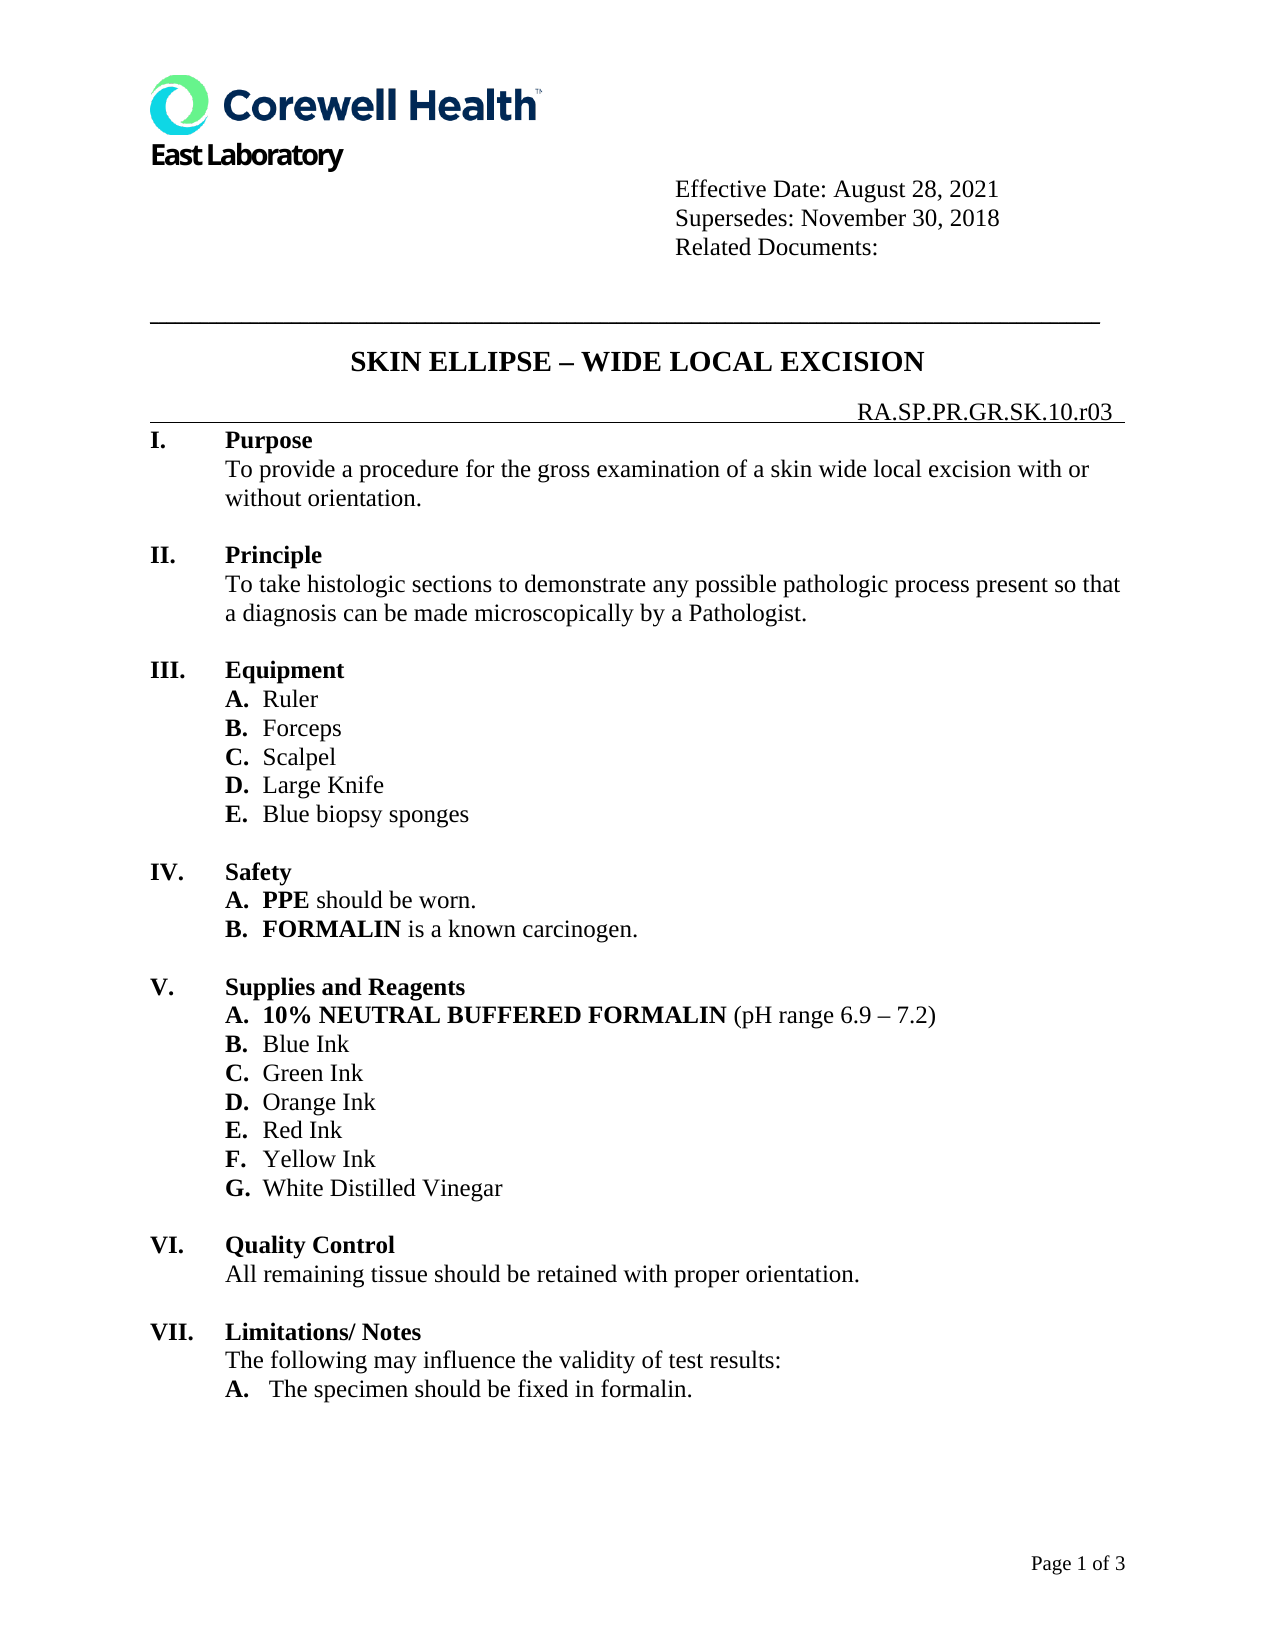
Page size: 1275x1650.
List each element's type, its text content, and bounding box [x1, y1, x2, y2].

list FORMALIN is a known carcinogen. [225, 914, 1125, 943]
list Blue biopsy sponges [225, 799, 1125, 828]
list Yellow Ink [225, 1144, 1125, 1173]
list Limitations/ Notes [150, 1317, 1125, 1346]
list 10% NEUTRAL BUFFERED FORMALIN (pH range 6.9 – 7.2) [225, 1001, 1125, 1029]
list The specimen should be fixed in formalin. [225, 1374, 1125, 1403]
list Blue Ink [225, 1029, 1125, 1058]
list Safety [150, 857, 1125, 886]
list Principle [150, 541, 1125, 569]
list Supplies and Reagents [150, 972, 1125, 1001]
list All remaining tissue should be retained with proper orientation. [225, 1259, 1125, 1288]
list Quality Control [150, 1231, 1125, 1259]
list PPE should be worn. [225, 886, 1125, 914]
list Forceps [225, 713, 1125, 742]
list Ruler [225, 684, 1125, 713]
list Large Knife [225, 771, 1125, 799]
list Green Ink [225, 1058, 1125, 1087]
list White Distilled Vinegar [225, 1173, 1125, 1202]
list To take histologic sections to demonstrate any possible pathologic process present so that a diagnosis can be made microscopically by a Pathologist. [225, 569, 1125, 627]
subtitle Purpose [150, 426, 1125, 454]
text The following may influence the validity of test results: [225, 1346, 1125, 1374]
list Orange Ink [225, 1087, 1125, 1116]
subtitle Equipment [150, 656, 1125, 684]
list Red Ink [225, 1116, 1125, 1144]
text To provide a procedure for the gross examination of a skin wide local excision with or without orientation. [225, 454, 1125, 512]
list Scalpel [225, 742, 1125, 771]
